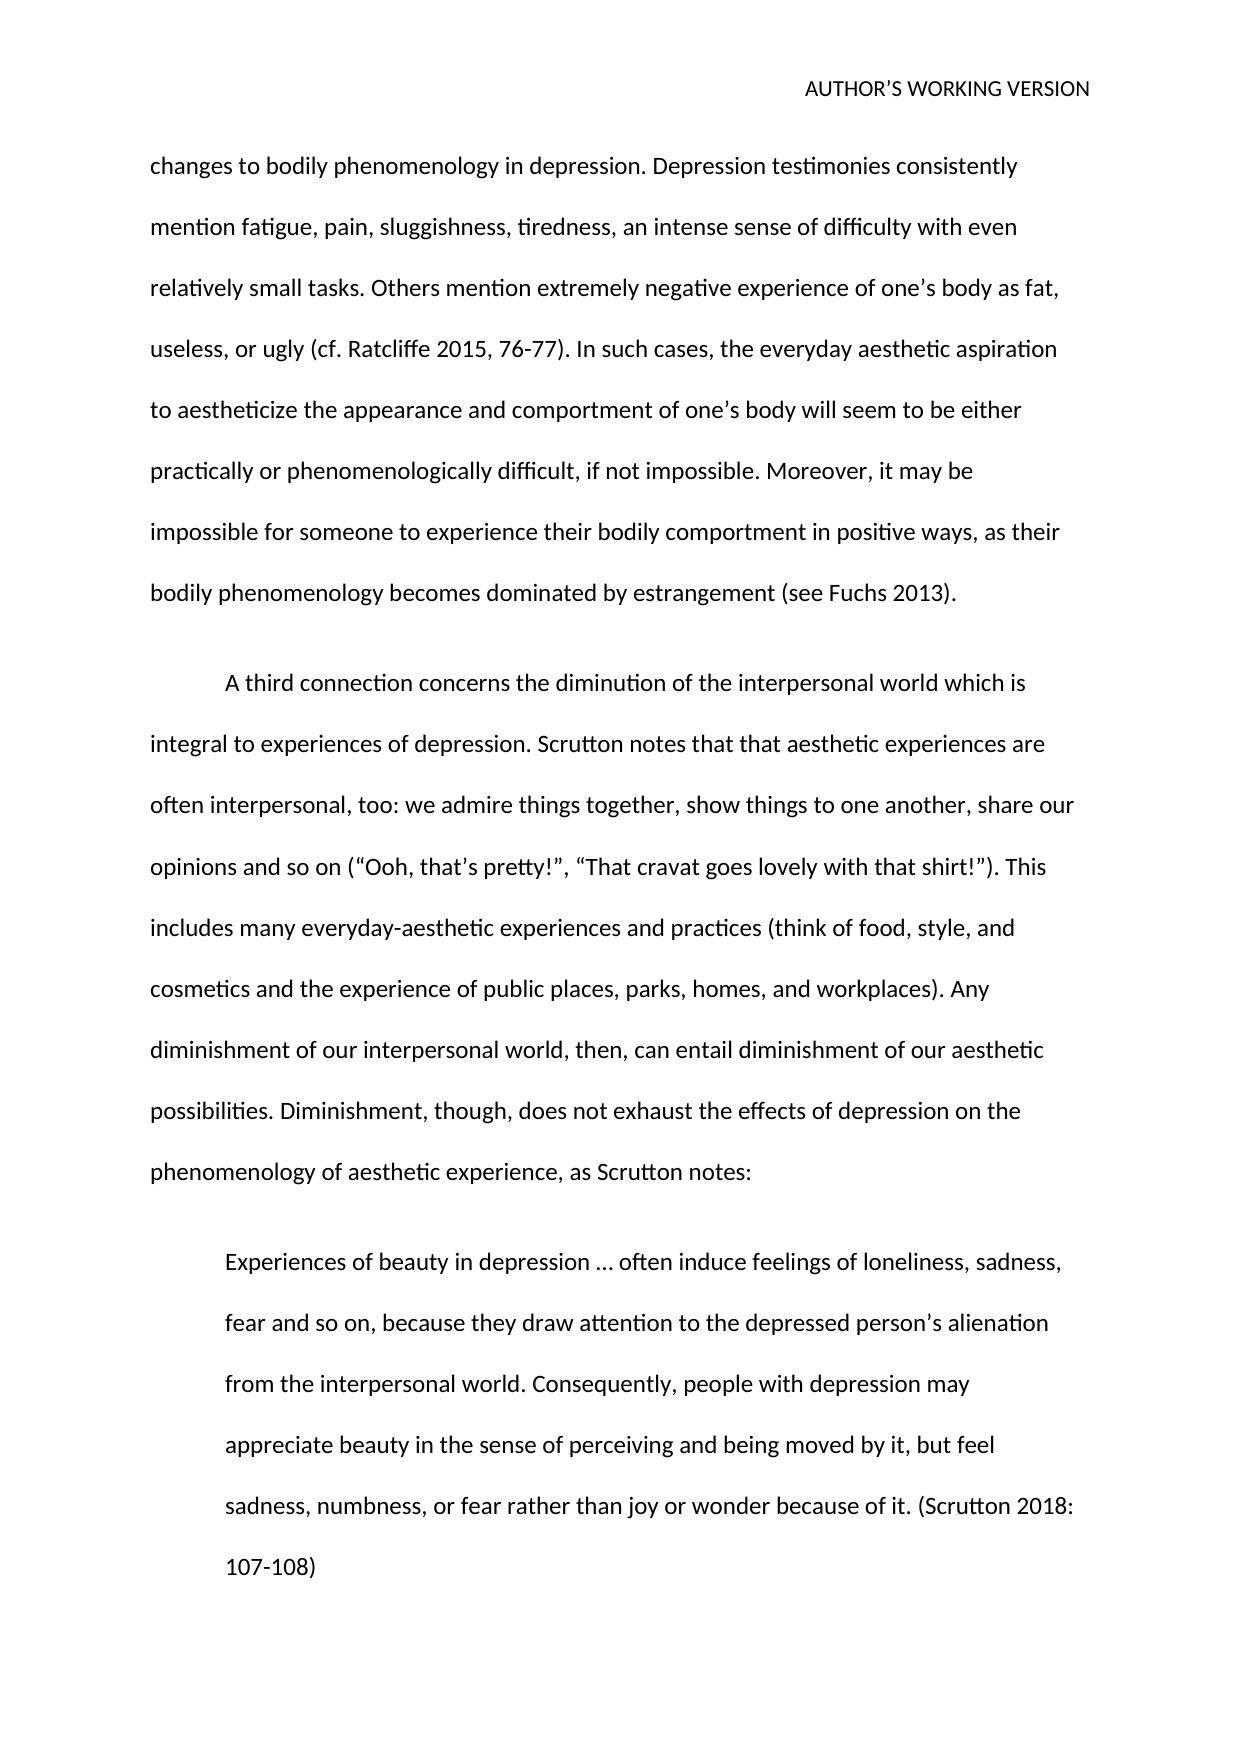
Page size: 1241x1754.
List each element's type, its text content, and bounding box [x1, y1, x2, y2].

text A third connection concerns the diminution of the interpersonal world which is integral to experiences of depression. Scrutton notes that that aesthetic experiences are often interpersonal, too: we admire things together, show things to one another, share our opinions and so on (“Ooh, that’s pretty!”, “That cravat goes lovely with that shirt!”). This includes many everyday-aesthetic experiences and practices (think of food, style, and cosmetics and the experience of public places, parks, homes, and workplaces). Any diminishment of our interpersonal world, then, can entail diminishment of our aesthetic possibilities. Diminishment, though, does not exhaust the effects of depression on the phenomenology of aesthetic experience, as Scrutton notes: [150, 667, 1080, 1186]
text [150, 150, 1080, 608]
text Experiences of beauty in depression … often induce feelings of loneliness, sadness, fear and so on, because they draw attention to the depressed person’s alienation from the interpersonal world. Consequently, people with depression may appreciate beauty in the sense of perceiving and being moved by it, but feel sadness, numbness, or fear rather than joy or wonder because of it. (Scrutton 2018: 107-108) [225, 1246, 1080, 1582]
